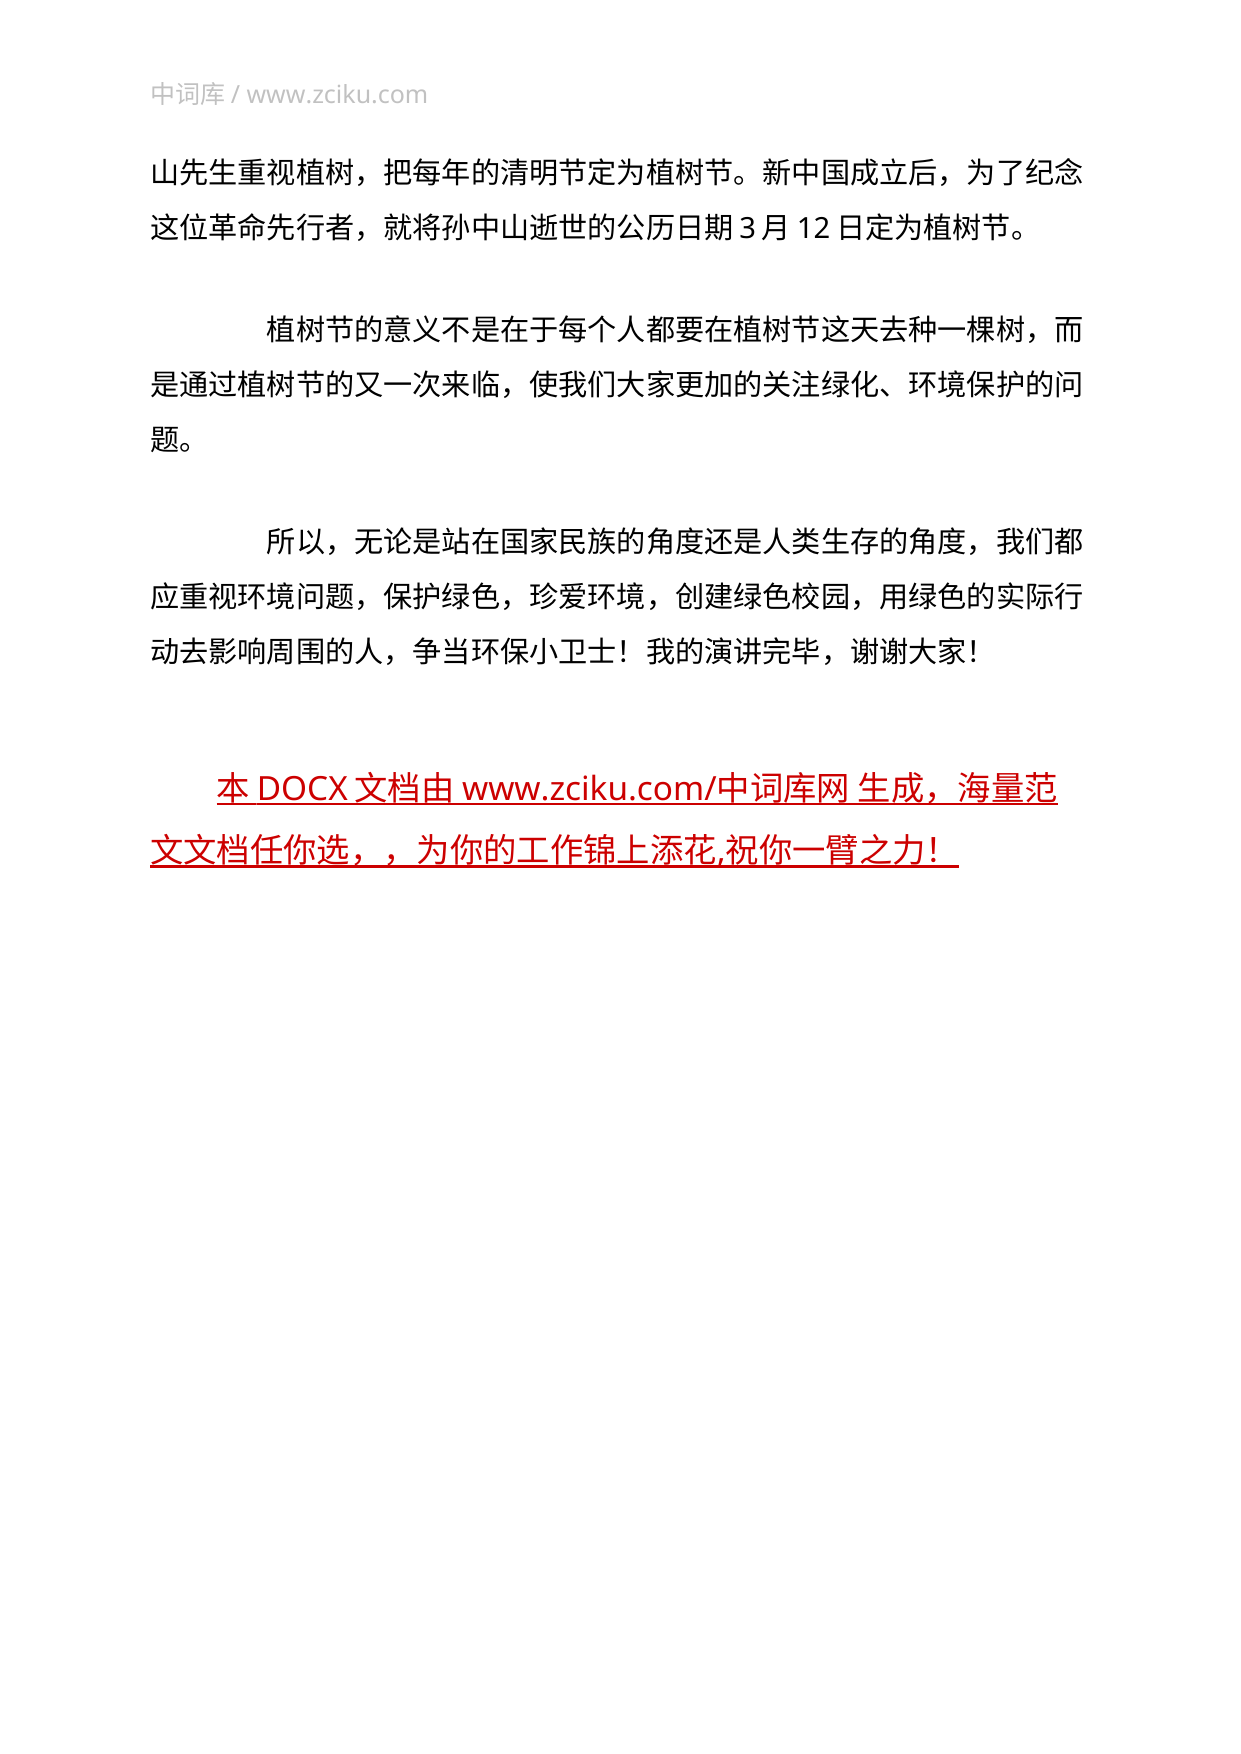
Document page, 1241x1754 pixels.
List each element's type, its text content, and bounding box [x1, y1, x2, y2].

text 植树节的意义不是在于每个人都要在植树节这天去种一棵树，而是通过植树节的又一次来临，使我们大家更加的关注绿化、环境保护的问题。 [150, 307, 1090, 459]
text 本DOCX文档由 www.zciku.com/中词库网 生成，海量范文文档任你选，，为你的工作锦上添花,祝你一臂之力！ [150, 761, 1090, 872]
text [150, 150, 1090, 247]
text 所以，无论是站在国家民族的角度还是人类生存的角度，我们都应重视环境问题，保护绿色，珍爱环境，创建绿色校园，用绿色的实际行动去影响周围的人，争当环保小卫士！我的演讲完毕，谢谢大家！ [150, 518, 1090, 671]
